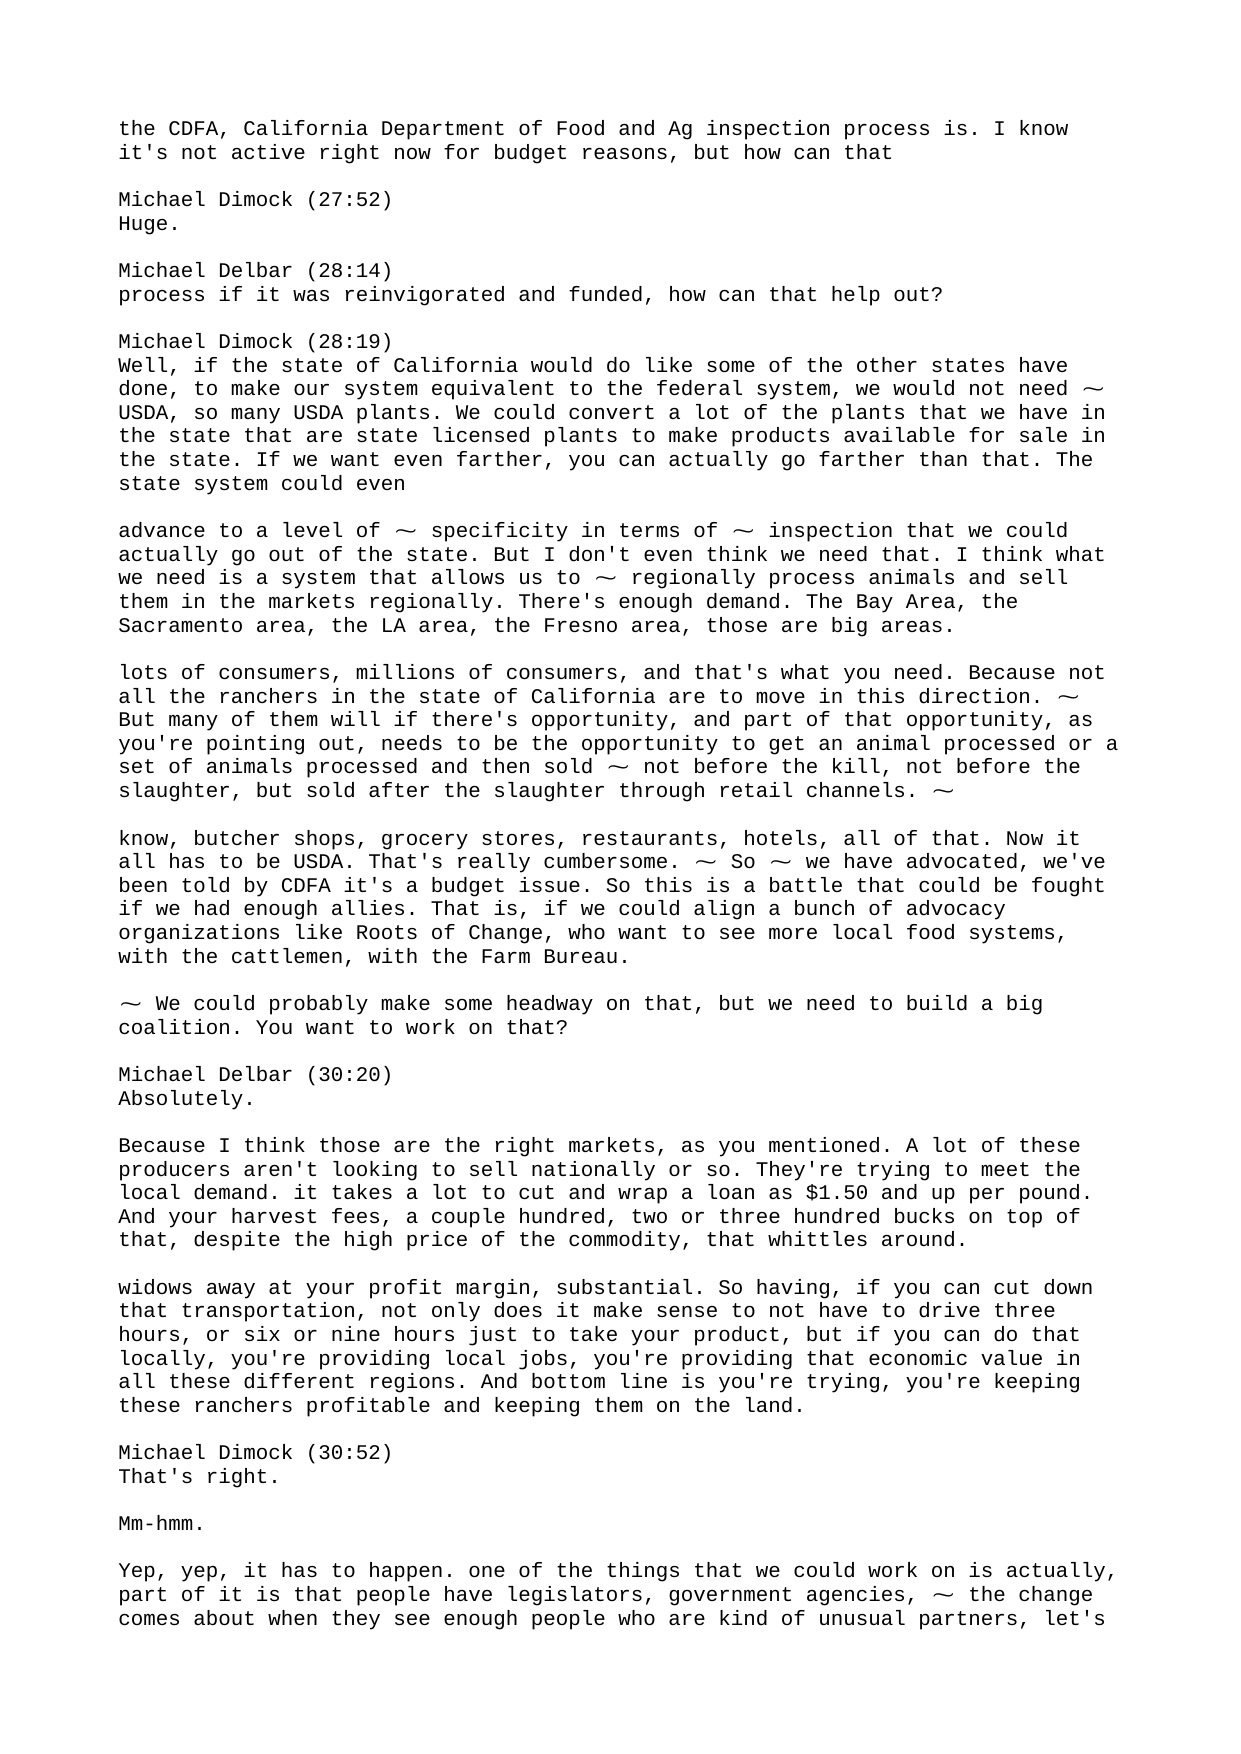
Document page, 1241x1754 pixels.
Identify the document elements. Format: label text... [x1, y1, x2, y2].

text know, butcher shops, grocery stores, restaurants, hotels, all of that. Now it all has to be USDA. That's really cumbersome. ⁓ So ⁓ we have advocated, we've been told by CDFA it's a budget issue. So this is a battle that could be fought if we had enough allies. That is, if we could align a bunch of advocacy organizations like Roots of Change, who want to see more local food systems, with the cattlemen, with the Farm Bureau. [118, 827, 1122, 969]
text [118, 118, 1122, 165]
text widows away at your profit margin, substantial. So having, if you can cut down that transportation, not only does it make sense to not have to drive three hours, or six or nine hours just to take your product, but if you can do that locally, you're providing local jobs, you're providing that economic value in all these different regions. And bottom line is you're trying, you're keeping these ranchers profitable and keeping them on the land. [118, 1277, 1122, 1419]
text Michael Delbar (28:14) [118, 260, 1122, 284]
text Huge. [118, 213, 1122, 236]
text process if it was reinvigorated and funded, how can that help out? [118, 284, 1122, 307]
text Absolutely. [118, 1088, 1122, 1111]
text Michael Dimock (27:52) [118, 189, 1122, 213]
text Michael Dimock (30:52) [118, 1442, 1122, 1466]
text advance to a level of ⁓ specificity in terms of ⁓ inspection that we could actually go out of the state. But I don't even think we need that. I think what we need is a system that allows us to ⁓ regionally process animals and sell them in the markets regionally. There's enough demand. The Bay Area, the Sacramento area, the LA area, the Fresno area, those are big areas. [118, 520, 1122, 638]
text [118, 1561, 1122, 1631]
text Well, if the state of California would do like some of the other states have done, to make our system equivalent to the federal system, we would not need ⁓ USDA, so many USDA plants. We could convert a lot of the plants that we have in the state that are state licensed plants to make products available for sale in the state. If we want even farther, you can actually go farther than that. The state system could even [118, 354, 1122, 496]
text ⁓ We could probably make some headway on that, but we need to build a big coalition. You want to work on that? [118, 993, 1122, 1040]
text Because I think those are the right markets, as you mentioned. A lot of these producers aren't looking to sell nationally or so. They're trying to meet the local demand. it takes a lot to cut and wrap a loan as $1.50 and up per pound. And your harvest fees, a couple hundred, two or three hundred bucks on top of that, despite the high price of the commodity, that whittles around. [118, 1135, 1122, 1253]
text Michael Delbar (30:20) [118, 1064, 1122, 1088]
text lots of consumers, millions of consumers, and that's what you need. Because not all the ranchers in the state of California are to move in this direction. ⁓ But many of them will if there's opportunity, and part of that opportunity, as you're pointing out, needs to be the opportunity to get an animal processed or a set of animals processed and then sold ⁓ not before the kill, not before the slaughter, but sold after the slaughter through retail channels. ⁓ [118, 662, 1122, 804]
text That's right. [118, 1466, 1122, 1489]
text Michael Dimock (28:19) [118, 331, 1122, 354]
text Mm-hmm. [118, 1513, 1122, 1537]
